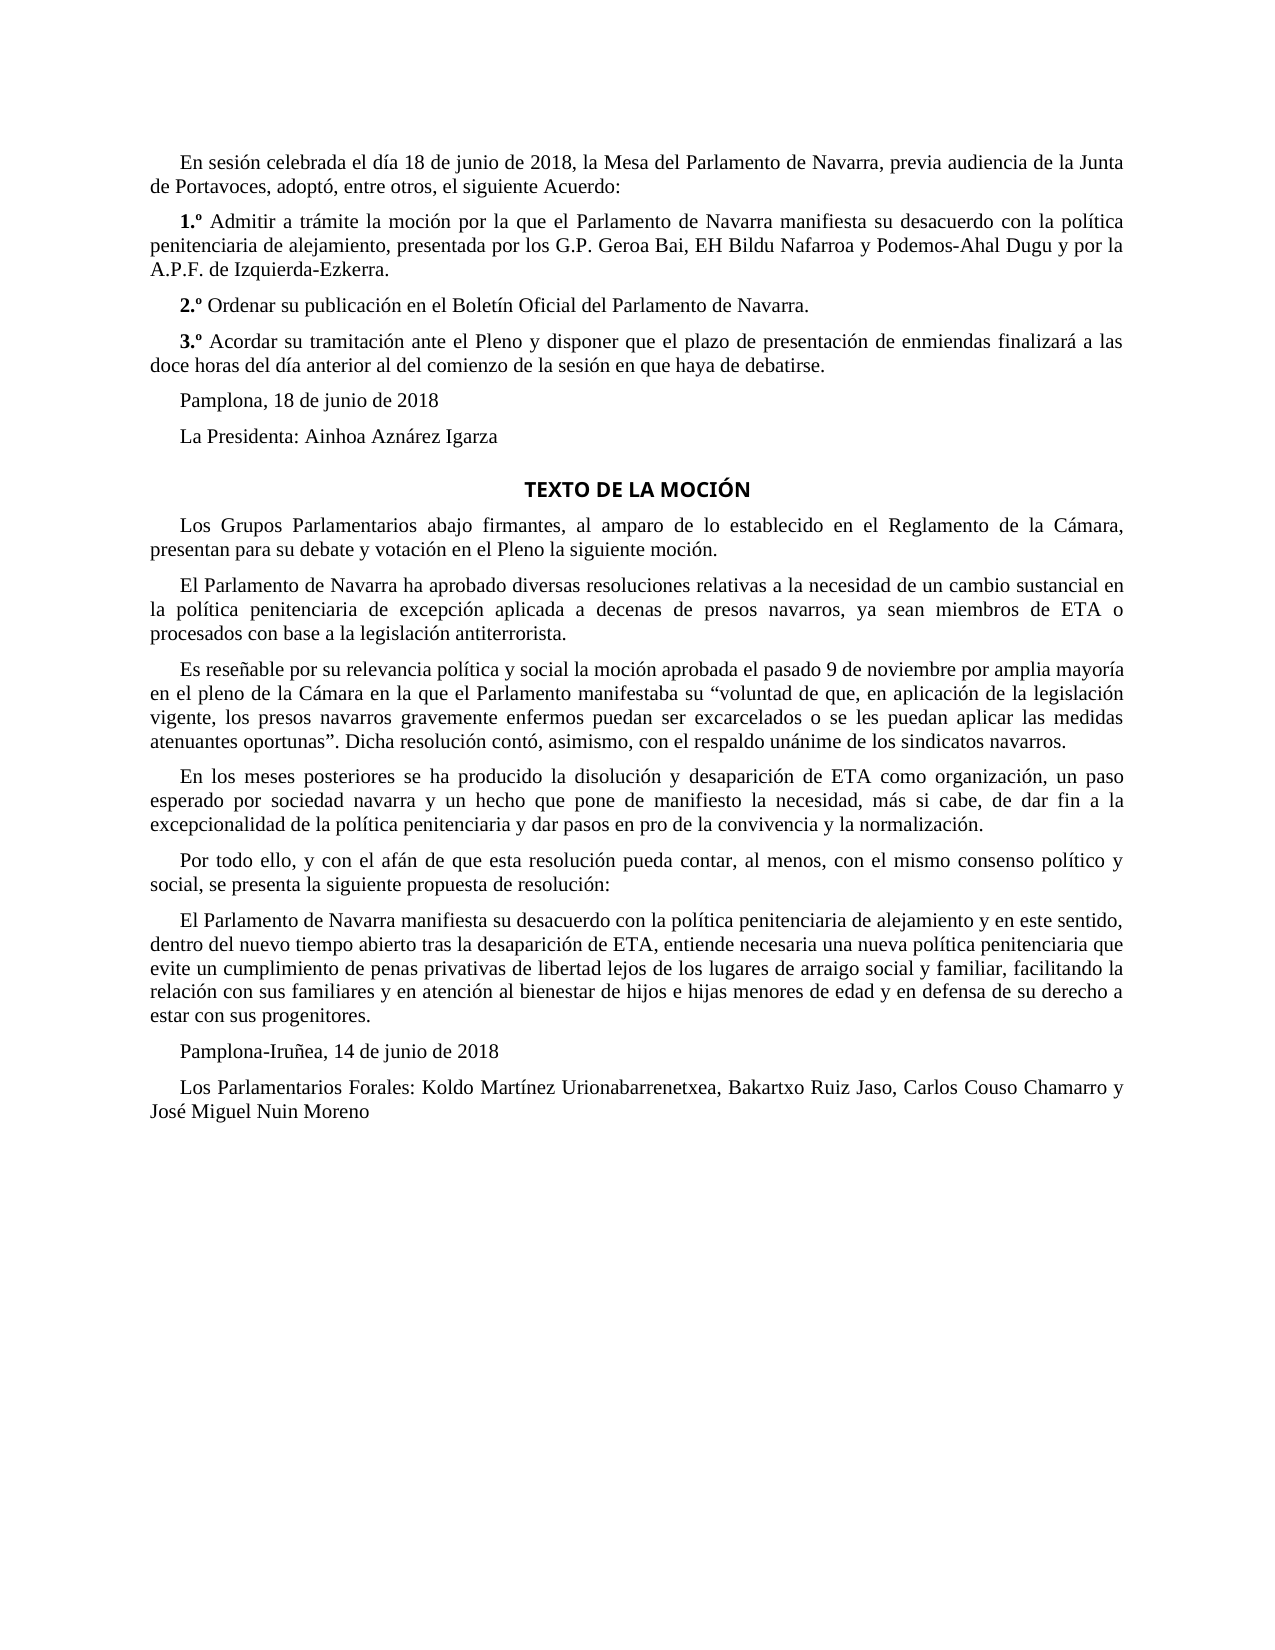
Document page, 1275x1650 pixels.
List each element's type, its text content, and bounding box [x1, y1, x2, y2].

text El Parlamento de Navarra ha aprobado diversas resoluciones relativas a la necesidad de un cambio sustancial en la política penitenciaria de excepción aplicada a decenas de presos navarros, ya sean miembros de ETA o procesados con base a la legislación antiterrorista. [150, 573, 1125, 645]
text 2.º Ordenar su publicación en el Boletín Oficial del Parlamento de Navarra. [150, 293, 1125, 317]
text Los Parlamentarios Forales: Koldo Martínez Urionabarrenetxea, Bakartxo Ruiz Jaso, Carlos Couso Chamarro y José Miguel Nuin Moreno [150, 1075, 1125, 1123]
text Por todo ello, y con el afán de que esta resolución pueda contar, al menos, con el mismo consenso político y social, se presenta la siguiente propuesta de resolución: [150, 848, 1125, 896]
text 1.º Admitir a trámite la moción por la que el Parlamento de Navarra manifiesta su desacuerdo con la política penitenciaria de alejamiento, presentada por los G.P. Geroa Bai, EH Bildu Nafarroa y Podemos-Ahal Dugu y por la A.P.F. de Izquierda-Ezkerra. [150, 210, 1125, 282]
text Pamplona-Iruñea, 14 de junio de 2018 [150, 1039, 1125, 1063]
text TEXTO DE LA MOCIÓN [150, 478, 1125, 502]
text Es reseñable por su relevancia política y social la moción aprobada el pasado 9 de noviembre por amplia mayoría en el pleno de la Cámara en la que el Parlamento manifestaba su “voluntad de que, en aplicación de la legislación vigente, los presos navarros gravemente enfermos puedan ser excarcelados o se les puedan aplicar las medidas atenuantes oportunas”. Dicha resolución contó, asimismo, con el respaldo unánime de los sindicatos navarros. [150, 657, 1125, 753]
text Los Grupos Parlamentarios abajo firmantes, al amparo de lo establecido en el Reglamento de la Cámara, presentan para su debate y votación en el Pleno la siguiente moción. [150, 514, 1125, 562]
text La Presidenta: Ainhoa Aznárez Igarza [150, 424, 1125, 448]
text Pamplona, 18 de junio de 2018 [150, 389, 1125, 413]
text En sesión celebrada el día 18 de junio de 2018, la Mesa del Parlamento de Navarra, previa audiencia de la Junta de Portavoces, adoptó, entre otros, el siguiente Acuerdo: [150, 150, 1125, 198]
text El Parlamento de Navarra manifiesta su desacuerdo con la política penitenciaria de alejamiento y en este sentido, dentro del nuevo tiempo abierto tras la desaparición de ETA, entiende necesaria una nueva política penitenciaria que evite un cumplimiento de penas privativas de libertad lejos de los lugares de arraigo social y familiar, facilitando la relación con sus familiares y en atención al bienestar de hijos e hijas menores de edad y en defensa de su derecho a estar con sus progenitores. [150, 908, 1125, 1028]
text En los meses posteriores se ha producido la disolución y desaparición de ETA como organización, un paso esperado por sociedad navarra y un hecho que pone de manifiesto la necesidad, más si cabe, de dar fin a la excepcionalidad de la política penitenciaria y dar pasos en pro de la convivencia y la normalización. [150, 764, 1125, 836]
text 3.º Acordar su tramitación ante el Pleno y disponer que el plazo de presentación de enmiendas finalizará a las doce horas del día anterior al del comienzo de la sesión en que haya de debatirse. [150, 329, 1125, 377]
